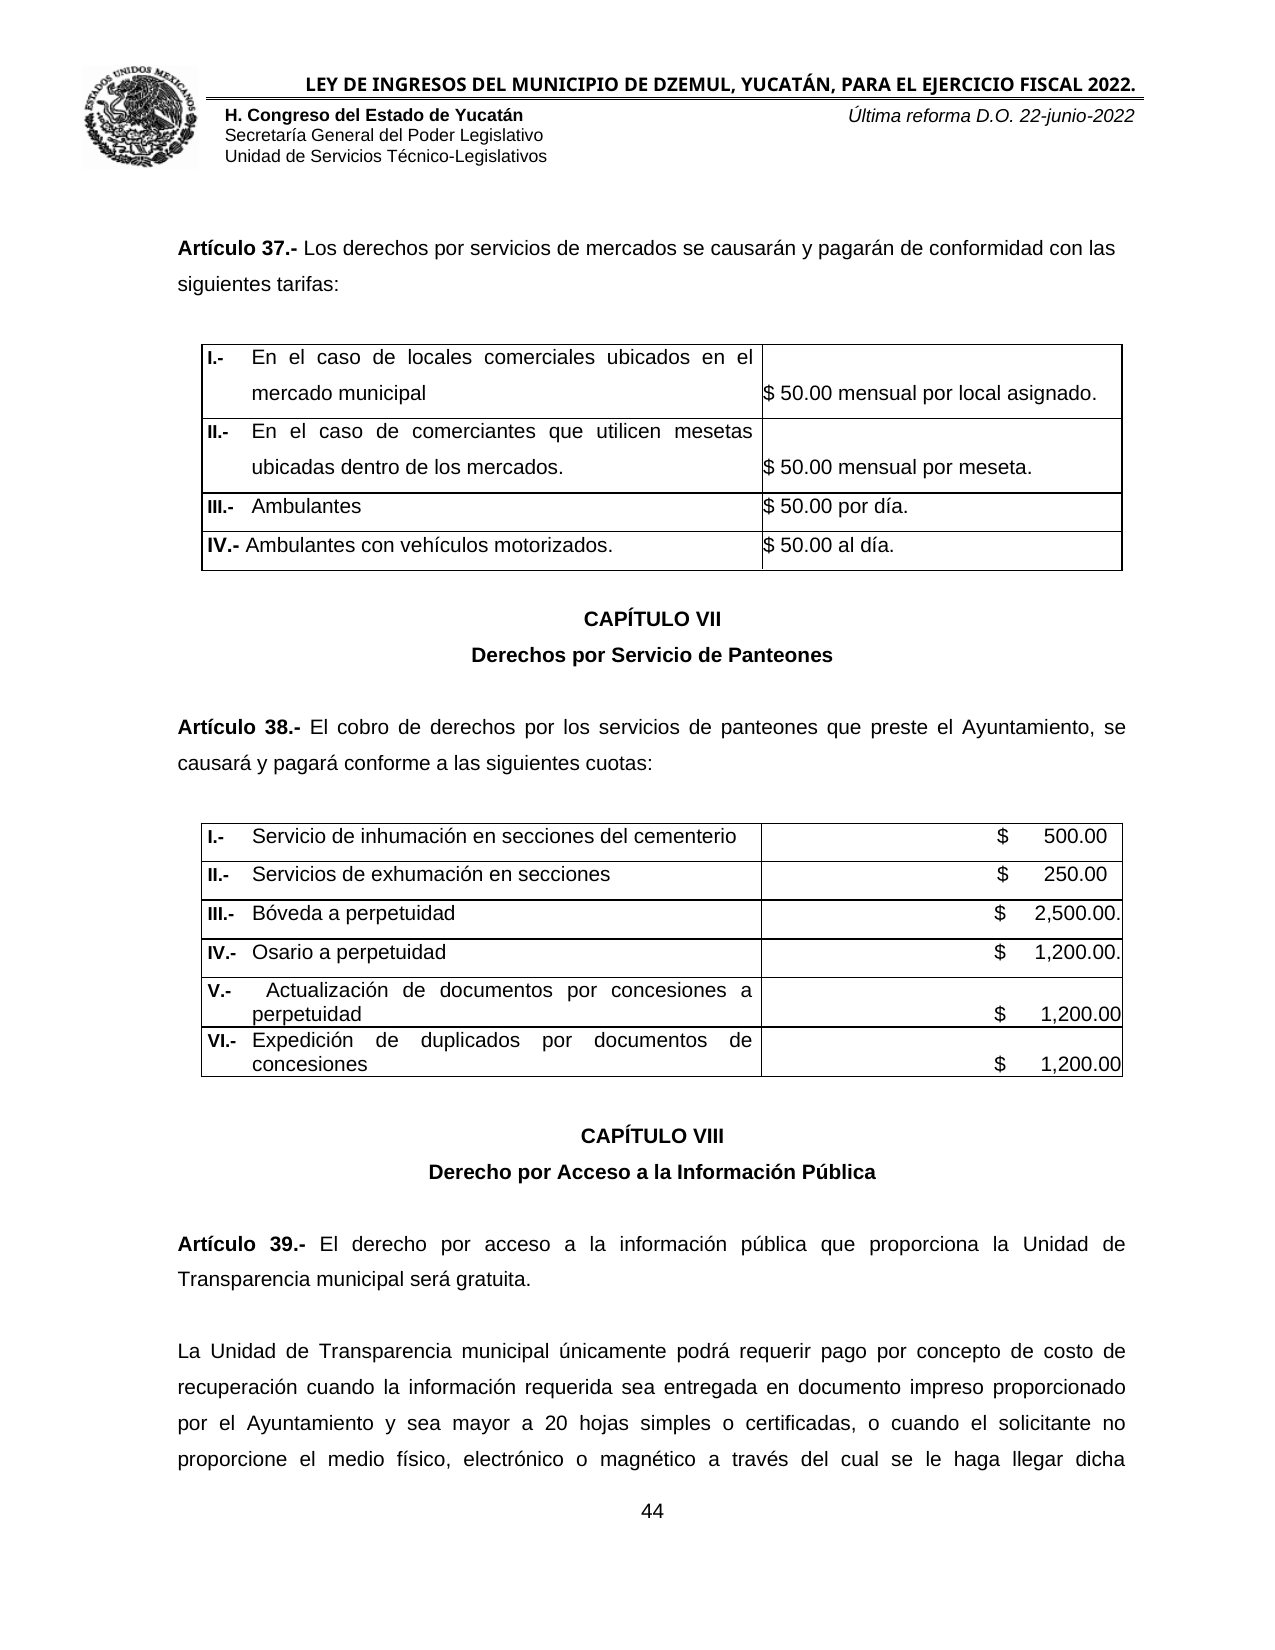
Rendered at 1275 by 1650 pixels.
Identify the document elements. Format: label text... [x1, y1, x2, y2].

table_header En el caso de locales comerciales ubicados en el mercado municipal [203, 345, 762, 418]
table_header $ 50.00 mensual por local asignado. [763, 345, 1121, 418]
table_cell Servicios de exhumación en secciones [202, 862, 761, 899]
text Derechos por Servicio de Panteones [177, 643, 1127, 667]
table_cell En el caso de comerciantes que utilicen mesetas ubicadas dentro de los mercados. [203, 419, 762, 492]
table_header $ 500.00 [762, 824, 1122, 861]
table_cell $ 1,200.00 [762, 978, 1122, 1026]
text Derecho por Acceso a la Información Pública [177, 1159, 1127, 1183]
table_cell $ 250.00 [762, 862, 1122, 899]
text Artículo 37.- Los derechos por servicios de mercados se causarán y pagarán de conformidad con las siguientes tarifas: [177, 236, 1127, 296]
table_cell $ 50.00 al día. [763, 532, 1121, 569]
table_cell Expedición de duplicados por documentos de concesiones [202, 1028, 761, 1076]
table_cell Osario a perpetuidad [202, 940, 761, 977]
table_cell Actualización de documentos por concesiones a perpetuidad [202, 978, 761, 1026]
table_cell $ 1,200.00. [762, 940, 1122, 977]
text CAPÍTULO VIII [177, 1123, 1127, 1147]
table_cell Bóveda a perpetuidad [202, 901, 761, 938]
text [177, 1339, 1127, 1471]
table_cell Ambulantes [203, 494, 762, 531]
table_cell $ 50.00 mensual por meseta. [763, 419, 1121, 492]
table_header Servicio de inhumación en secciones del cementerio [202, 824, 761, 861]
table_cell $ 50.00 por día. [763, 494, 1121, 531]
table_cell $ 2,500.00. [762, 901, 1122, 938]
text Artículo 38.- El cobro de derechos por los servicios de panteones que preste el Ayuntamiento, se causará y pagará conforme a las siguientes cuotas: [177, 715, 1127, 775]
table_cell IV.- Ambulantes con vehículos motorizados. [203, 532, 762, 569]
text Artículo 39.- El derecho por acceso a la información pública que proporciona la Unidad de Transparencia municipal será gratuita. [177, 1231, 1127, 1291]
text CAPÍTULO VII [177, 607, 1127, 631]
table_cell $ 1,200.00 [762, 1028, 1122, 1076]
